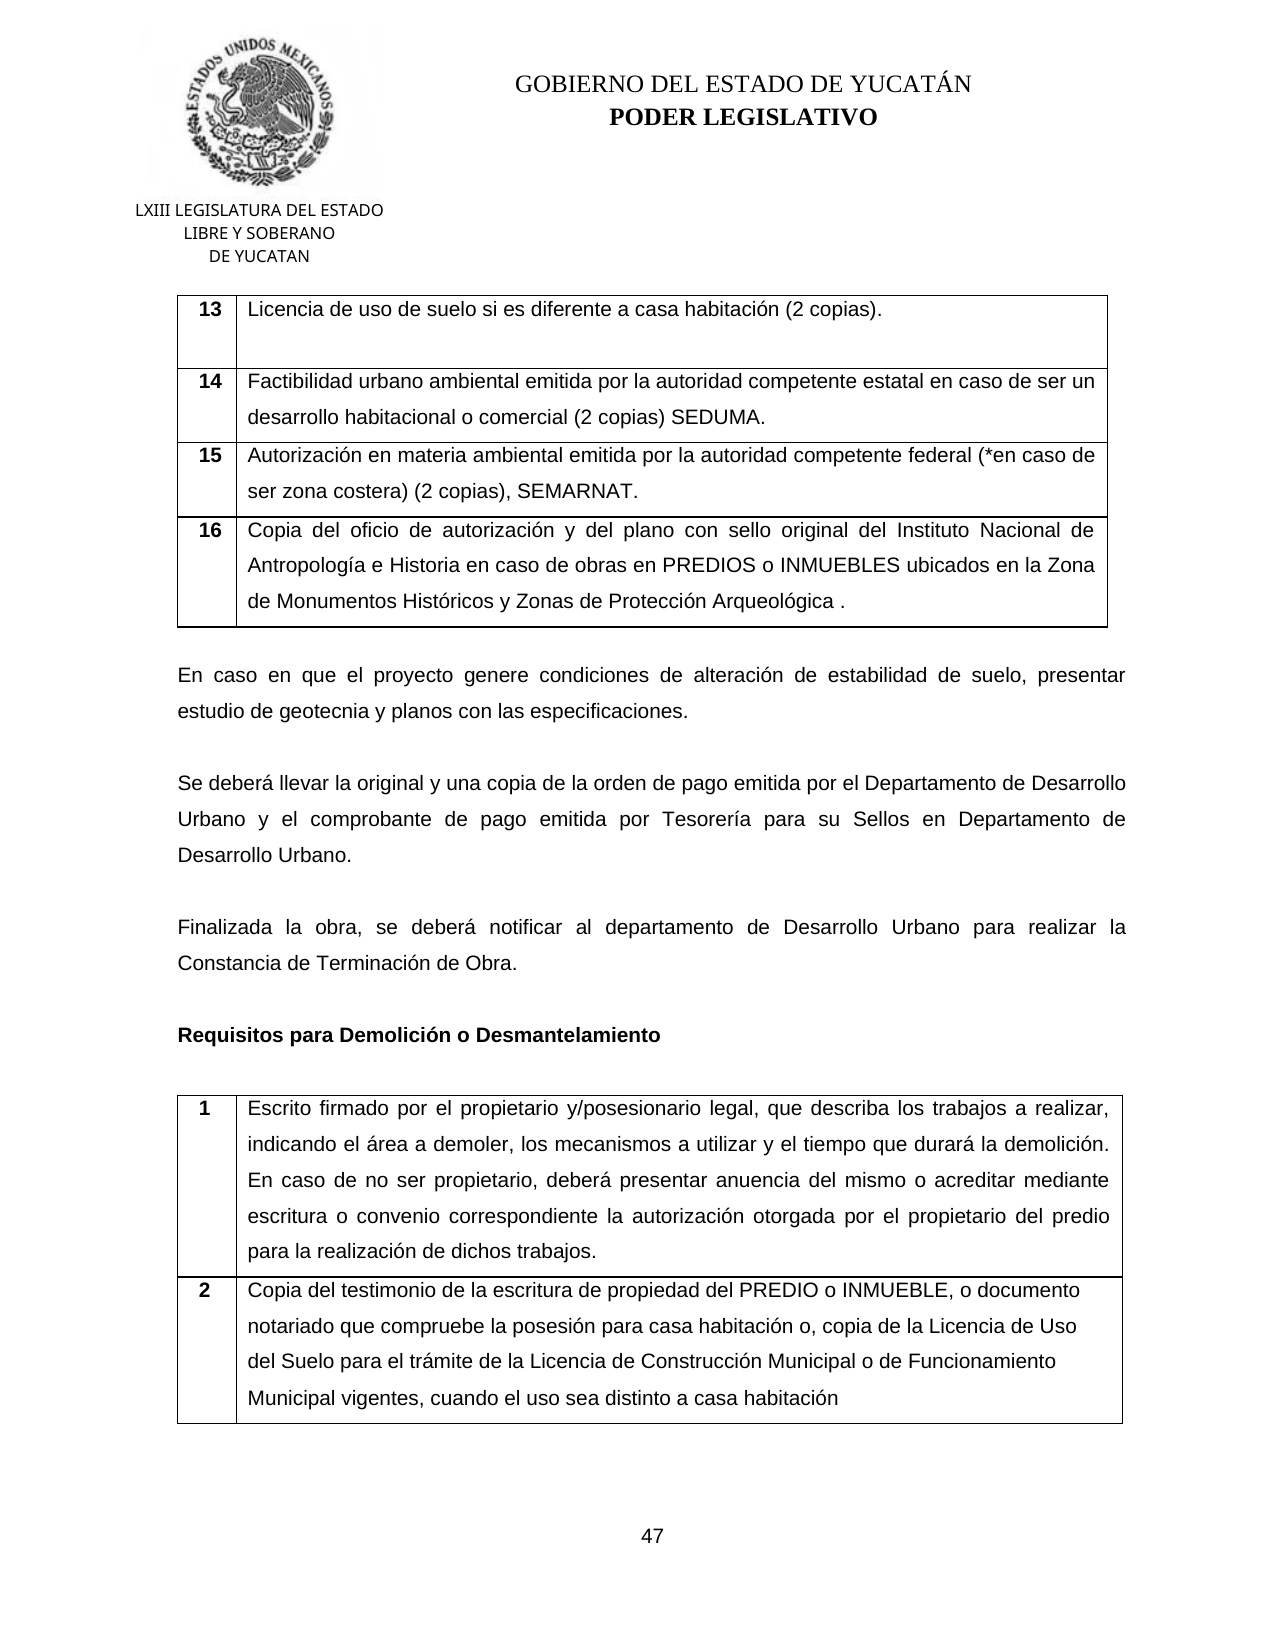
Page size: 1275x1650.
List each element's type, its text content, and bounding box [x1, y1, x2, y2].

text Requisitos para Demolición o Desmantelamiento [177, 1023, 1127, 1047]
table_header [178, 1096, 236, 1276]
table_cell [178, 443, 236, 516]
text En caso en que el proyecto genere condiciones de alteración de estabilidad de suelo, presentar estudio de geotecnia y planos con las especificaciones. [177, 687, 1127, 723]
table_header Escrito firmado por el propietario y/posesionario legal, que describa los trabajos a realizar, indicando el área a demoler, los mecanismos a utilizar y el tiempo que durará la demolición. En caso de no ser propietario, deberá presentar anuencia del mismo o acreditar mediante escritura o convenio correspondiente la autorización otorgada por el propietario del predio para la realización de dichos trabajos. [237, 1096, 1122, 1276]
table_cell [178, 518, 236, 626]
table_cell Licencia de uso de suelo si es diferente a casa habitación (2 copias). [237, 296, 1107, 368]
table_cell [178, 296, 236, 368]
table_cell Copia del oficio de autorización y del plano con sello original del Instituto Nacional de Antropología e Historia en caso de obras en PREDIOS o INMUEBLES ubicados en la Zona de Monumentos Históricos y Zonas de Protección Arqueológica . [237, 518, 1107, 626]
text Finalizada la obra, se deberá notificar al departamento de Desarrollo Urbano para realizar la Constancia de Terminación de Obra. [177, 915, 1127, 975]
table_cell [178, 1278, 236, 1422]
table_cell Autorización en materia ambiental emitida por la autoridad competente federal (*en caso de ser zona costera) (2 copias), SEMARNAT. [237, 443, 1107, 516]
text Se deberá llevar la original y una copia de la orden de pago emitida por el Departamento de Desarrollo Urbano y el comprobante de pago emitida por Tesorería para su Sellos en Departamento de Desarrollo Urbano. [177, 771, 1127, 867]
table_cell [178, 369, 236, 442]
picture [139, 30, 384, 201]
table_cell Factibilidad urbano ambiental emitida por la autoridad competente estatal en caso de ser un desarrollo habitacional o comercial (2 copias) SEDUMA. [237, 369, 1107, 442]
table_cell Copia del testimonio de la escritura de propiedad del PREDIO o INMUEBLE, o documento notariado que compruebe la posesión para casa habitación o, copia de la Licencia de Uso del Suelo para el trámite de la Licencia de Construcción Municipal o de Funcionamiento Municipal vigentes, cuando el uso sea distinto a casa habitación [237, 1278, 1122, 1422]
